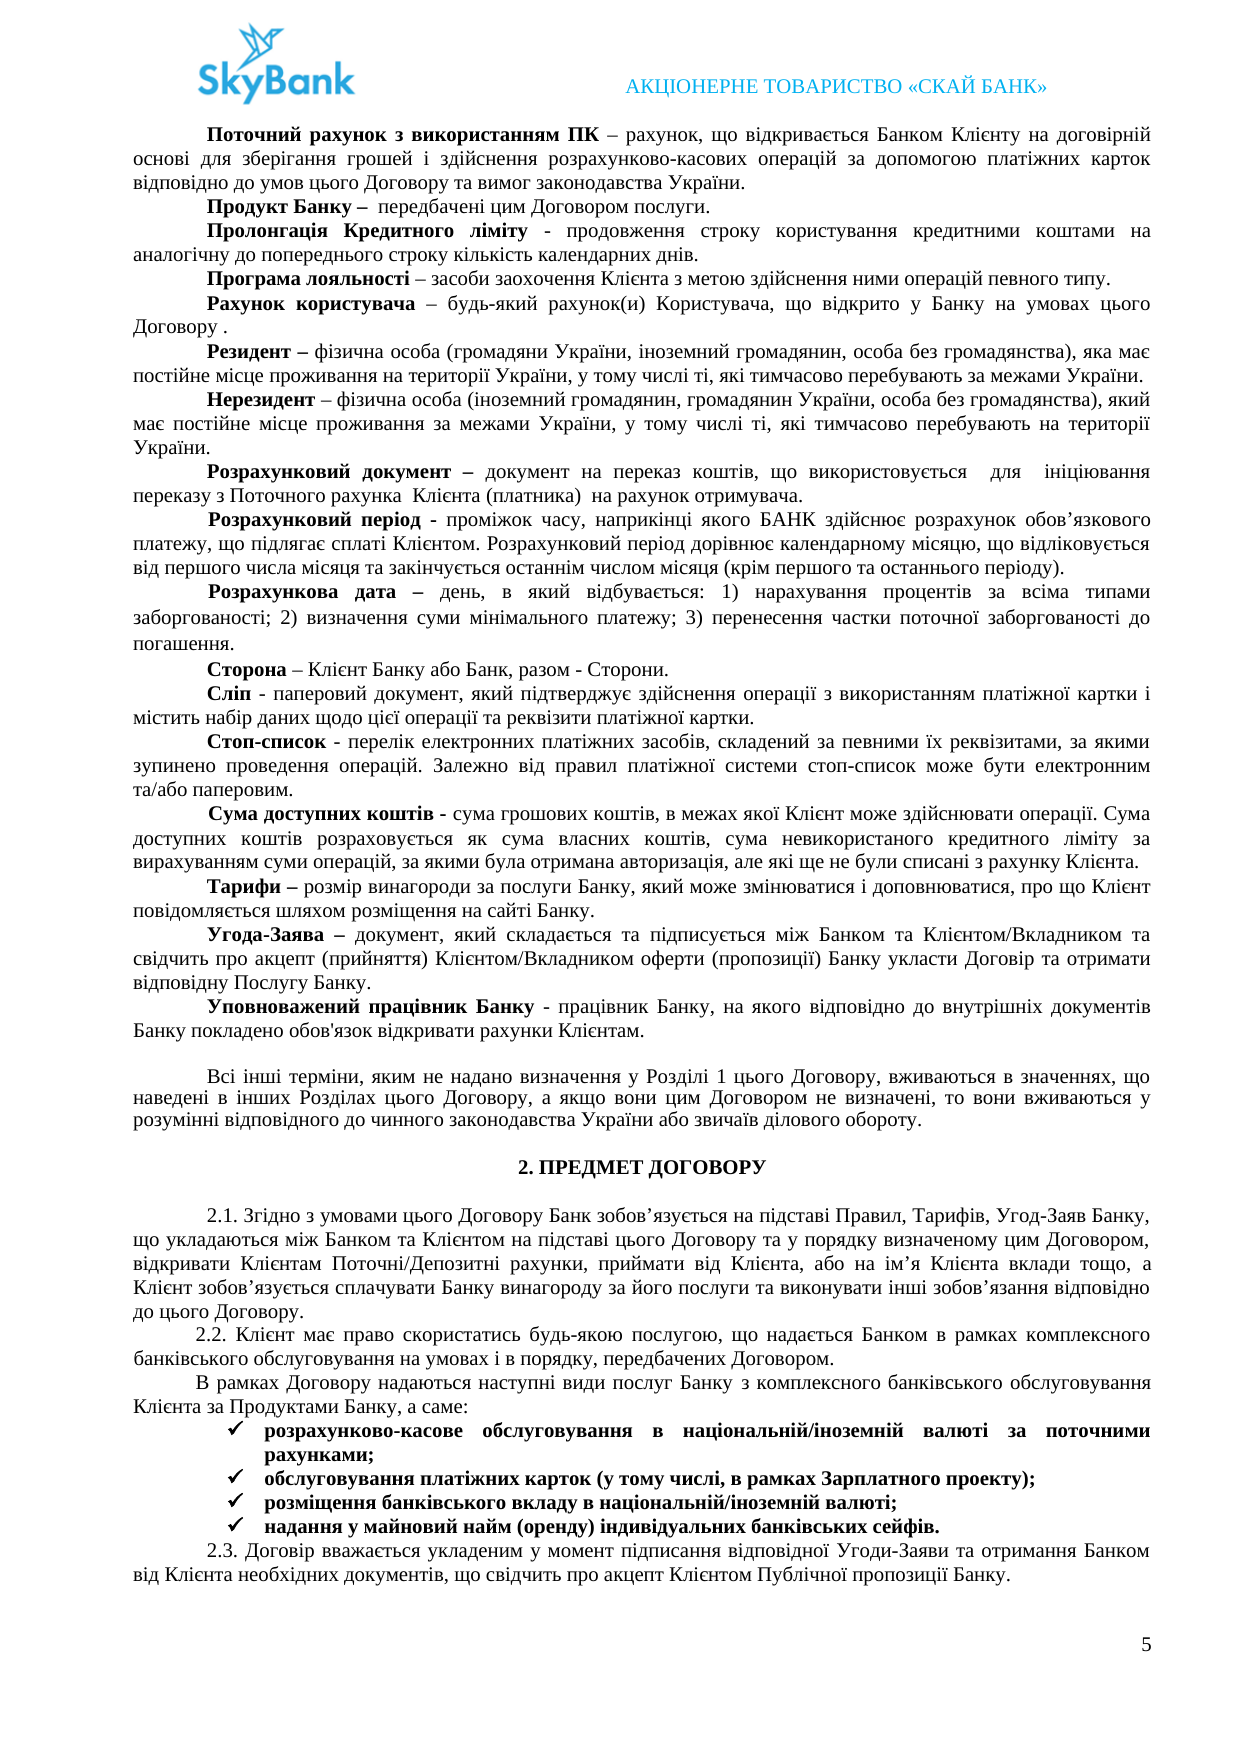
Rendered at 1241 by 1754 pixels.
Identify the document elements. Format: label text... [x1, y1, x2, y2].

text 2.3. Договір вважається укладеним у момент підписання відповідної Угоди-Заяви та отримання Банком від Клієнта необхідних документів, що свідчить про акцепт Клієнтом Публічної пропозиції Банку. [133, 1538, 1152, 1586]
text Уповноважений працівник Банку - працівник Банку, на якого відповідно до внутрішніх документів Банку покладено обов'язок відкривати рахунки Клієнтам. [133, 994, 1152, 1042]
picture [178, 12, 385, 117]
text 2. ПРЕДМЕТ ДОГОВОРУ [133, 1155, 1152, 1179]
text 2.1. Згідно з умовами цього Договору Банк зобов’язується на підставі Правил, Тарифів, Угод-Заяв Банку, що укладаються між Банком та Клієнтом на підставі цього Договору та у порядку визначеному цим Договором, відкривати Клієнтам Поточні/Депозитні рахунки, приймати від Клієнта, або на ім’я Клієнта вклади тощо, а Клієнт зобов’язується сплачувати Банку винагороду за його послуги та виконувати інші зобов’язання відповідно до цього Договору. [133, 1203, 1152, 1323]
text Розрахунковий період - проміжок часу, наприкінці якого БАНК здійснює розрахунок обов’язкового платежу, що підлягає сплаті Клієнтом. Розрахунковий період дорівнює календарному місяцю, що відліковується від першого числа місяця та закінчується останнім числом місяця (крім першого та останнього періоду). [133, 507, 1152, 579]
list розміщення банківського вкладу в національній/іноземній валюті; [227, 1490, 1152, 1514]
text Стоп-список - перелік електронних платіжних засобів, складений за певними їх реквізитами, за якими зупинено проведення операцій. Залежно від правил платіжної системи стоп-список може бути електронним та/або паперовим. [133, 729, 1152, 801]
text Угода-Заява – документ, який складається та підписується між Банком та Клієнтом/Вкладником та свідчить про акцепт (прийняття) Клієнтом/Вкладником оферти (пропозиції) Банку укласти Договір та отримати відповідну Послугу Банку. [133, 922, 1152, 994]
text Програма лояльності – засоби заохочення Клієнта з метою здійснення ними операцій певного типу. [133, 266, 1152, 290]
text Рахунок користувача – будь-який рахунок(и) Користувача, що відкрито у Банку на умовах цього Договору . [133, 290, 1152, 338]
text Резидент – фізична особа (громадяни України, іноземний громадянин, особа без громадянства), яка має постійне місце проживання на території України, у тому числі ті, які тимчасово перебувають за межами України. [133, 338, 1152, 387]
list розрахунково-касове обслуговування в національній/іноземній валюті за поточними рахунками; [227, 1418, 1152, 1466]
text Всі інші терміни, яким не надано визначення у Розділі 1 цього Договору, вживаються в значеннях, що наведені в інших Розділах цього Договору, а якщо вони цим Договором не визначені, то вони вживаються у розумінні відповідного до чинного законодавства України або звичаїв ділового обороту. [133, 1066, 1152, 1131]
text Розрахунковий документ – документ на переказ коштів, що використовується для ініціювання переказу з Поточного рахунка Клієнта (платника) на рахунок отримувача. [133, 459, 1152, 507]
list обслуговування платіжних карток (у тому числі, в рамках Зарплатного проекту); [227, 1466, 1152, 1490]
text В рамках Договору надаються наступні види послуг Банку з комплексного банківського обслуговування Клієнта за Продуктами Банку, а саме: [133, 1369, 1152, 1418]
picture [996, 82, 1001, 90]
text Розрахункова дата – день, в який відбувається: 1) нарахування процентів за всіма типами заборгованості; 2) визначення суми мінімального платежу; 3) перенесення частки поточної заборгованості до погашення. [133, 579, 1152, 655]
picture [860, 79, 866, 91]
text Сліп - паперовий документ, який підтверджує здійснення операції з використанням платіжної картки і містить набір даних щодо цієї операції та реквізити платіжної картки. [133, 681, 1152, 729]
text Поточний рахунок з використанням ПК – рахунок, що відкривається Банком Клієнту на договірній основі для зберігання грошей і здійснення розрахунково-касових операцій за допомогою платіжних карток відповідно до умов цього Договору та вимог законодавства України. [133, 122, 1152, 194]
text Продукт Банку – передбачені цим Договором послуги. [133, 194, 1152, 218]
text 2.2. Клієнт має право скористатись будь-якою послугою, що надається Банком в рамках комплексного банківського обслуговування на умовах і в порядку, передбачених Договором. [133, 1323, 1152, 1369]
text Пролонгація Кредитного ліміту - продовження строку користування кредитними коштами на аналогічну до попереднього строку кількість календарних днів. [133, 218, 1152, 266]
picture [947, 82, 954, 91]
list надання у майновий найм (оренду) індивідуальних банківських сейфів. [227, 1514, 1152, 1538]
text Сума доступних коштів - сума грошових коштів, в межах якої Клієнт може здійснювати операції. Сума доступних коштів розраховується як сума власних коштів, сума невикористаного кредитного ліміту за вирахуванням суми операцій, за якими була отримана авторизація, але які ще не були списані з рахунку Клієнта. [133, 801, 1152, 873]
text Тарифи – розмір винагороди за послуги Банку, який може змінюватися і доповнюватися, про що Клієнт повідомляється шляхом розміщення на сайті Банку. [133, 873, 1152, 922]
text Сторона – Клієнт Банку або Банк, разом - Сторони. [133, 657, 1152, 681]
text Нерезидент – фізична особа (іноземний громадянин, громадянин України, особа без громадянства), який має постійне місце проживання за межами України, у тому числі ті, які тимчасово перебувають на території України. [133, 387, 1152, 459]
